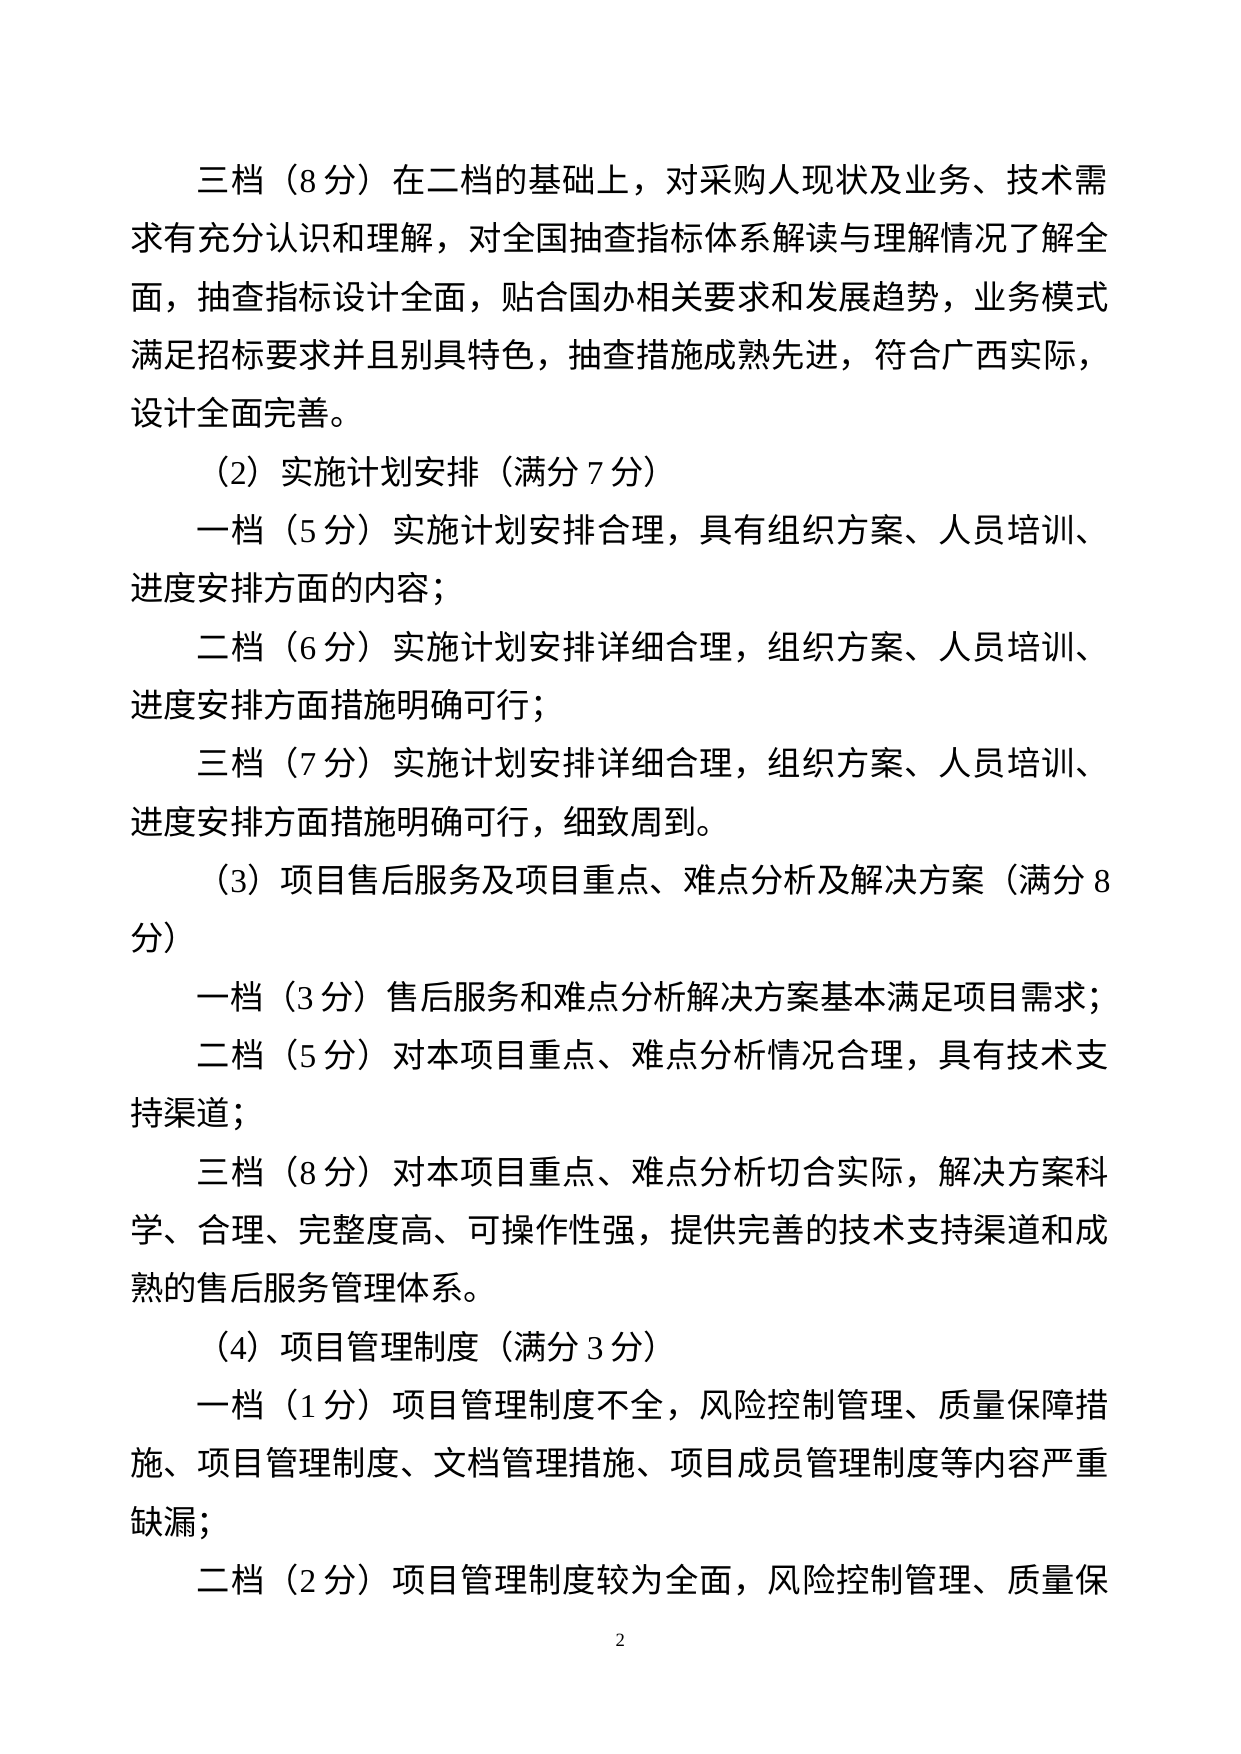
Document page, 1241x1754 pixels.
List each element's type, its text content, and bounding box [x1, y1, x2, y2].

text 一档（3分）售后服务和难点分析解决方案基本满足项目需求； [130, 962, 1110, 1021]
text 三档（7分）实施计划安排详细合理，组织方案、人员培训、进度安排方面措施明确可行，细致周到。 [130, 729, 1110, 846]
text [130, 1546, 1110, 1604]
list 项目管理制度（满分3分） [130, 1312, 1110, 1371]
text 一档（1分）项目管理制度不全，风险控制管理、质量保障措施、项目管理制度、文档管理措施、项目成员管理制度等内容严重缺漏； [130, 1371, 1110, 1546]
text （3）项目售后服务及项目重点、难点分析及解决方案（满分8分） [130, 846, 1110, 962]
text 二档（5分）对本项目重点、难点分析情况合理，具有技术支持渠道； [130, 1021, 1110, 1137]
text （2）实施计划安排（满分7分） [130, 437, 1110, 496]
text 三档（8分）在二档的基础上，对采购人现状及业务、技术需求有充分认识和理解，对全国抽查指标体系解读与理解情况了解全面，抽查指标设计全面，贴合国办相关要求和发展趋势，业务模式满足招标要求并且别具特色，抽查措施成熟先进，符合广西实际，设计全面完善。 [130, 146, 1110, 437]
text 一档（5分）实施计划安排合理，具有组织方案、人员培训、进度安排方面的内容； [130, 496, 1110, 612]
text 三档（8分）对本项目重点、难点分析切合实际，解决方案科学、合理、完整度高、可操作性强，提供完善的技术支持渠道和成熟的售后服务管理体系。 [130, 1137, 1110, 1312]
text 二档（6分）实施计划安排详细合理，组织方案、人员培训、进度安排方面措施明确可行； [130, 612, 1110, 729]
